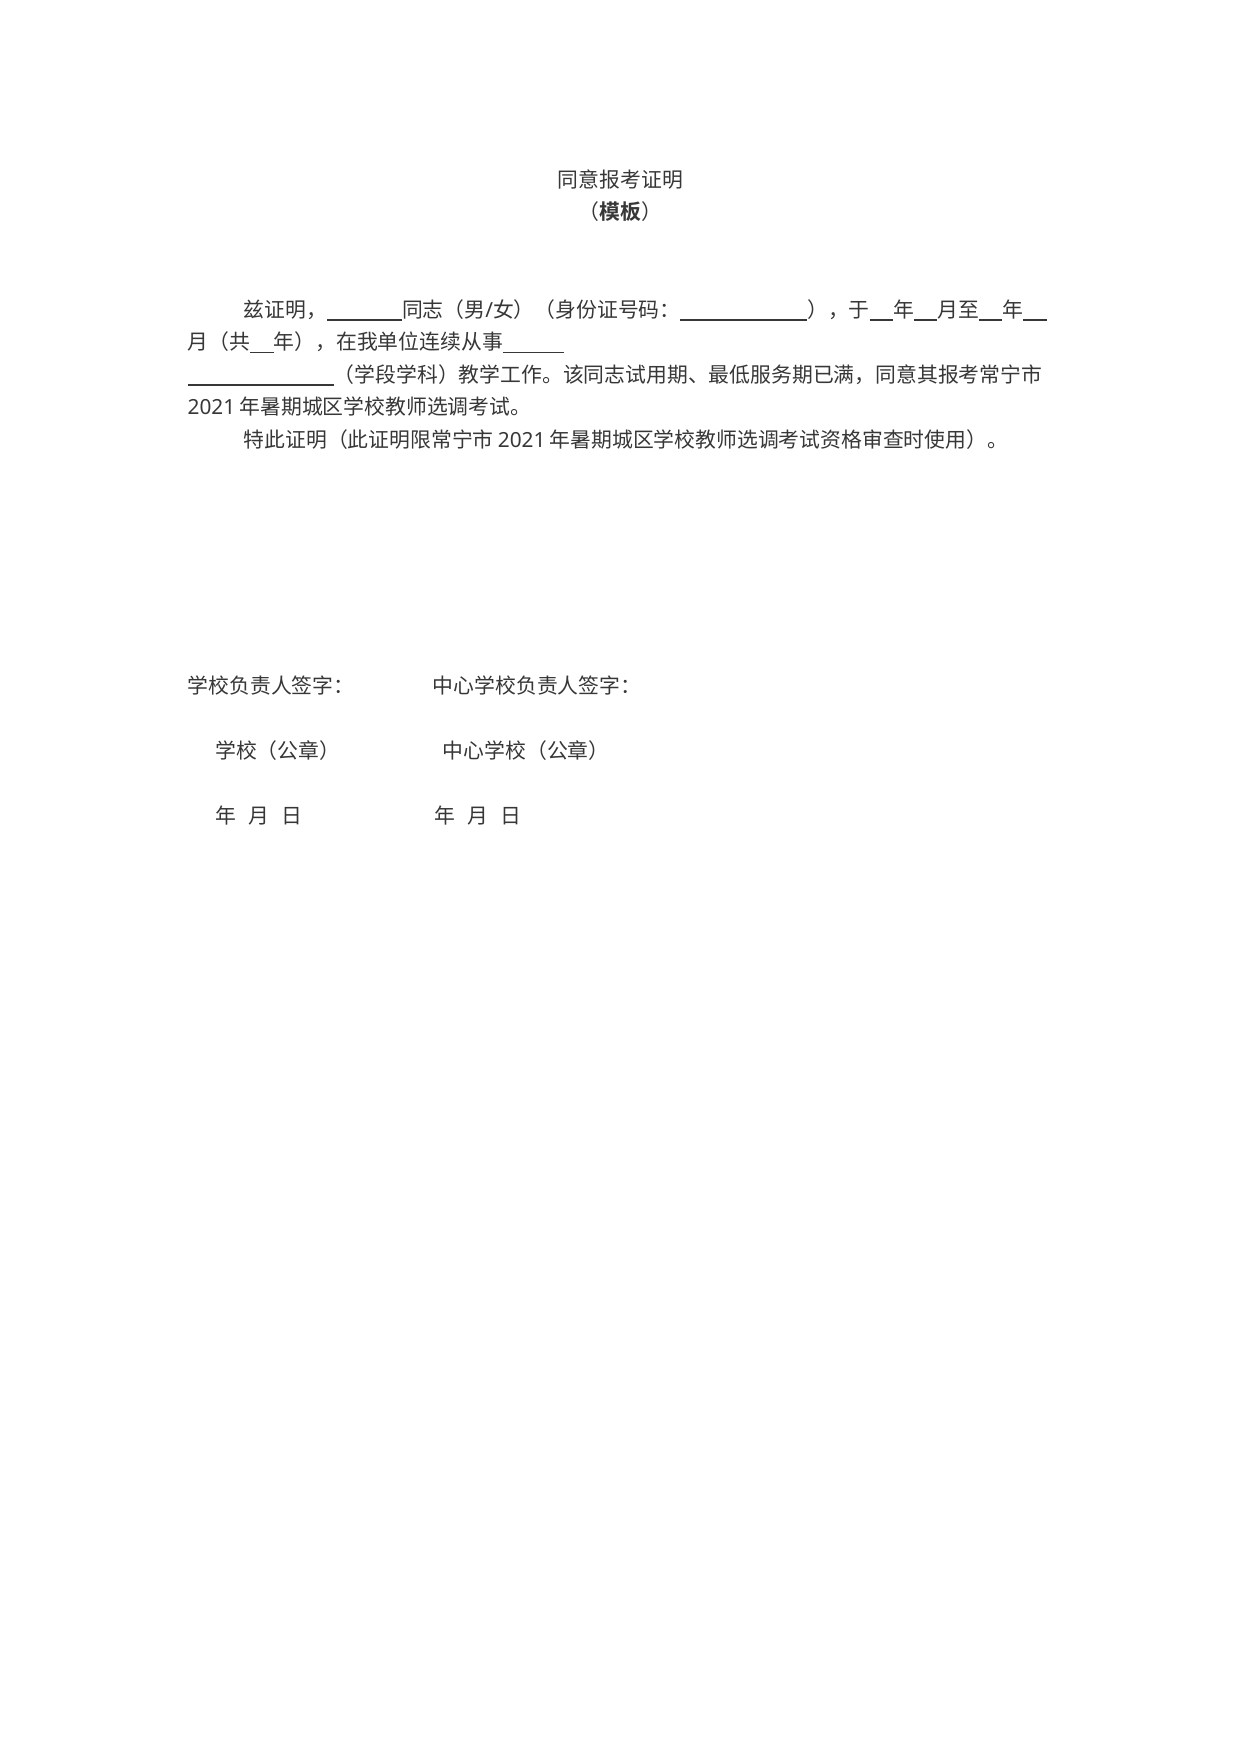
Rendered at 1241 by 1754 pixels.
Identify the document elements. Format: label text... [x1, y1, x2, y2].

text （学段学科）教学工作。该同志试用期、最低服务期已满，同意其报考常宁市2021年暑期城区学校教师选调考试。 [187, 357, 1053, 422]
text 兹证明， 同志（男/女）（身份证号码： ），于 年 月至 年 月（共 年），在我单位连续从事 [187, 292, 1053, 357]
text （模板） [187, 194, 1053, 227]
text 特此证明（此证明限常宁市2021年暑期城区学校教师选调考试资格审查时使用）。 [187, 422, 1053, 454]
text 同意报考证明 [187, 162, 1053, 194]
text 年 月 日 年 月 日 [187, 779, 1053, 844]
text 学校（公章） 中心学校（公章） [187, 714, 1053, 779]
text 学校负责人签字： 中心学校负责人签字： [187, 649, 1053, 714]
